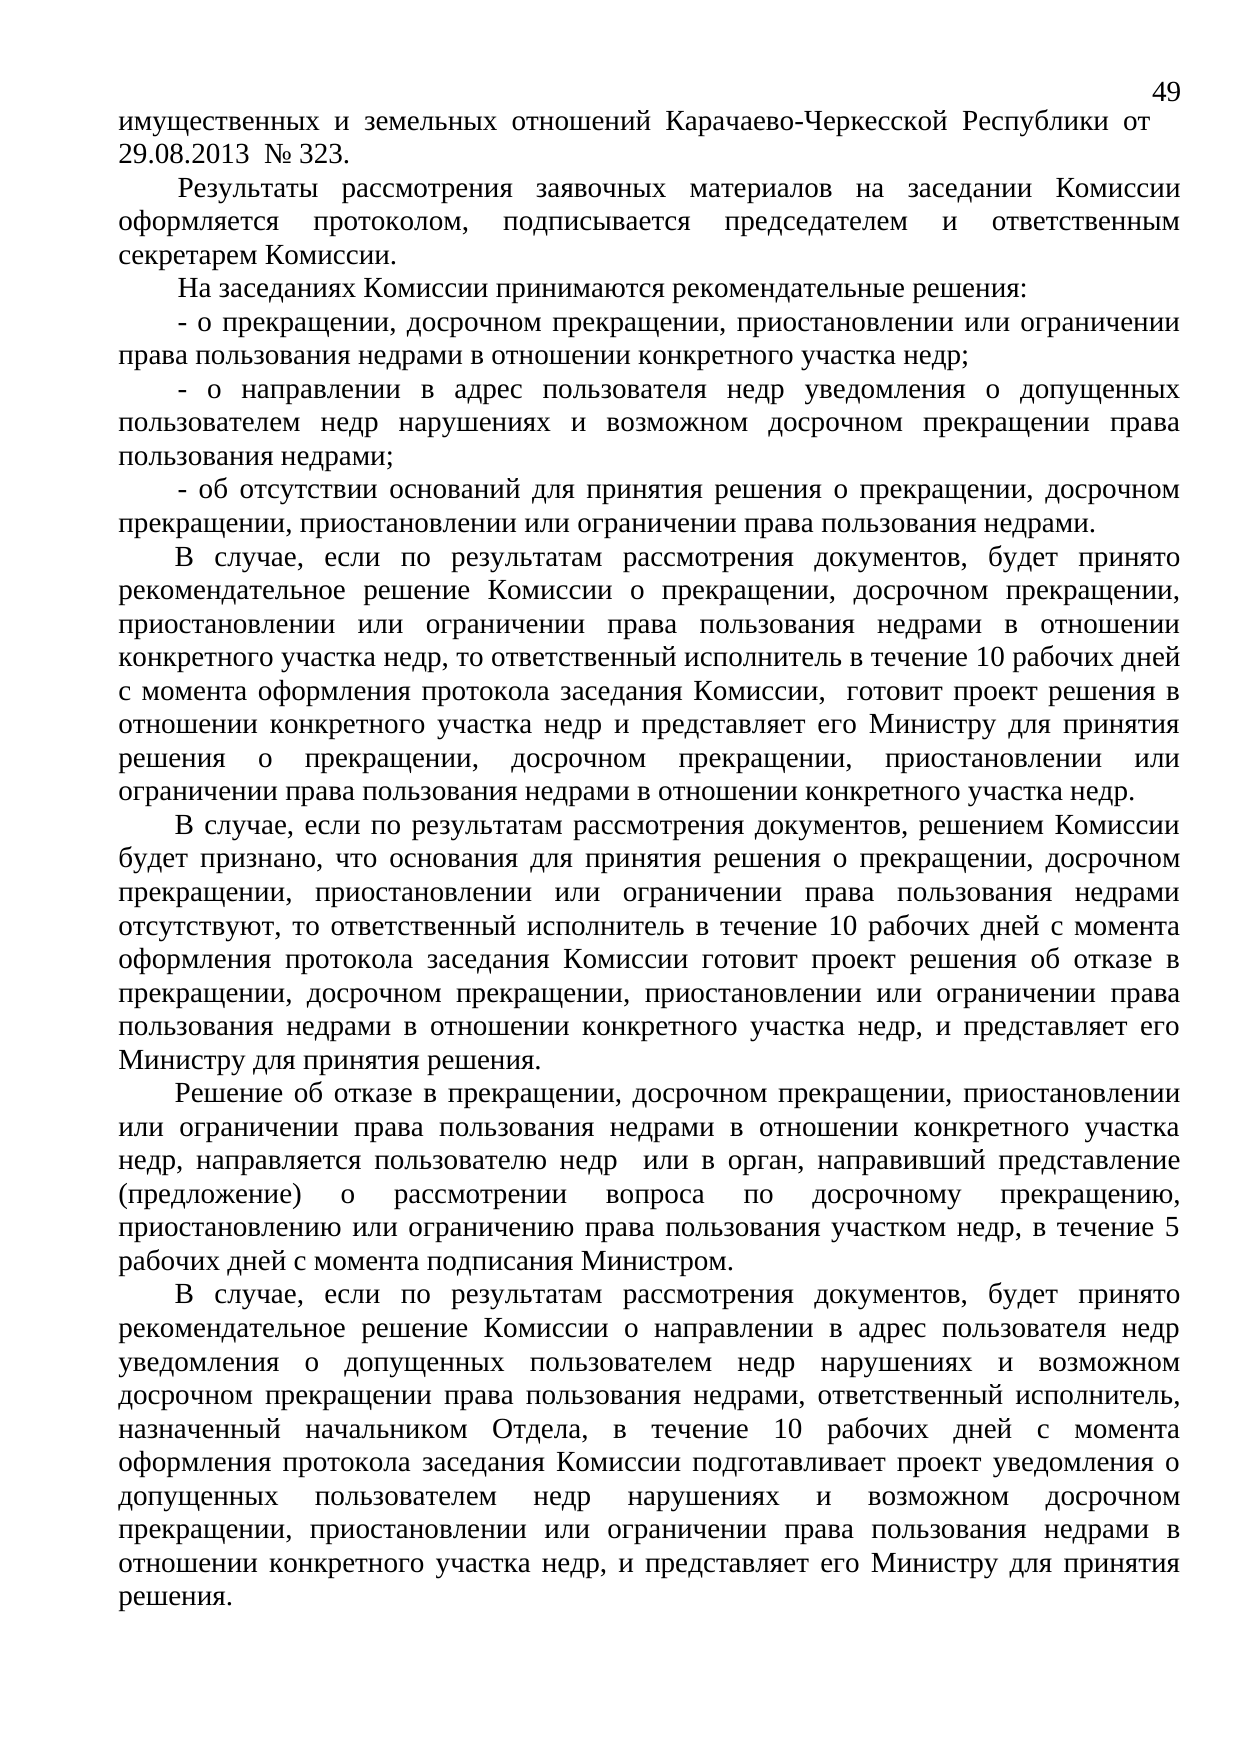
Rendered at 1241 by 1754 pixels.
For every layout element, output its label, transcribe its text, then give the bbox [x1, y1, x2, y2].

text - о направлении в адрес пользователя недр уведомления о допущенных пользователем недр нарушениях и возможном досрочном прекращении права пользования недрами; [118, 371, 1181, 472]
text В случае, если по результатам рассмотрения документов, решением Комиссии будет признано, что основания для принятия решения о прекращении, досрочном прекращении, приостановлении или ограничении права пользования недрами отсутствуют, то ответственный исполнитель в течение 10 рабочих дней с момента оформления протокола заседания Комиссии готовит проект решения об отказе в прекращении, досрочном прекращении, приостановлении или ограничении права пользования недрами в отношении конкретного участка недр, и представляет его Министру для принятия решения. [118, 807, 1181, 1075]
text В случае, если по результатам рассмотрения документов, будет принято рекомендательное решение Комиссии о направлении в адрес пользователя недр уведомления о допущенных пользователем недр нарушениях и возможном досрочном прекращении права пользования недрами, ответственный исполнитель, назначенный начальником Отдела, в течение 10 рабочих дней с момента оформления протокола заседания Комиссии подготавливает проект уведомления о допущенных пользователем недр нарушениях и возможном досрочном прекращении, приостановлении или ограничении права пользования недрами в отношении конкретного участка недр, и представляет его Министру для принятия решения. [118, 1277, 1181, 1612]
text - об отсутствии оснований для принятия решения о прекращении, досрочном прекращении, приостановлении или ограничении права пользования недрами. [118, 472, 1181, 539]
text В случае, если по результатам рассмотрения документов, будет принято рекомендательное решение Комиссии о прекращении, досрочном прекращении, приостановлении или ограничении права пользования недрами в отношении конкретного участка недр, то ответственный исполнитель в течение 10 рабочих дней с момента оформления протокола заседания Комиссии, готовит проект решения в отношении конкретного участка недр и представляет его Министру для принятия решения о прекращении, досрочном прекращении, приостановлении или ограничении права пользования недрами в отношении конкретного участка недр. [118, 539, 1181, 807]
text Решение об отказе в прекращении, досрочном прекращении, приостановлении или ограничении права пользования недрами в отношении конкретного участка недр, направляется пользователю недр или в орган, направивший представление (предложение) о рассмотрении вопроса по досрочному прекращению, приостановлению или ограничению права пользования участком недр, в течение 5 рабочих дней с момента подписания Министром. [118, 1075, 1181, 1277]
text На заседаниях Комиссии принимаются рекомендательные решения: [118, 270, 1181, 304]
text - о прекращении, досрочном прекращении, приостановлении или ограничении права пользования недрами в отношении конкретного участка недр; [118, 304, 1181, 371]
text Результаты рассмотрения заявочных материалов на заседании Комиссии оформляется протоколом, подписывается председателем и ответственным секретарем Комиссии. [118, 170, 1181, 270]
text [118, 103, 1181, 170]
